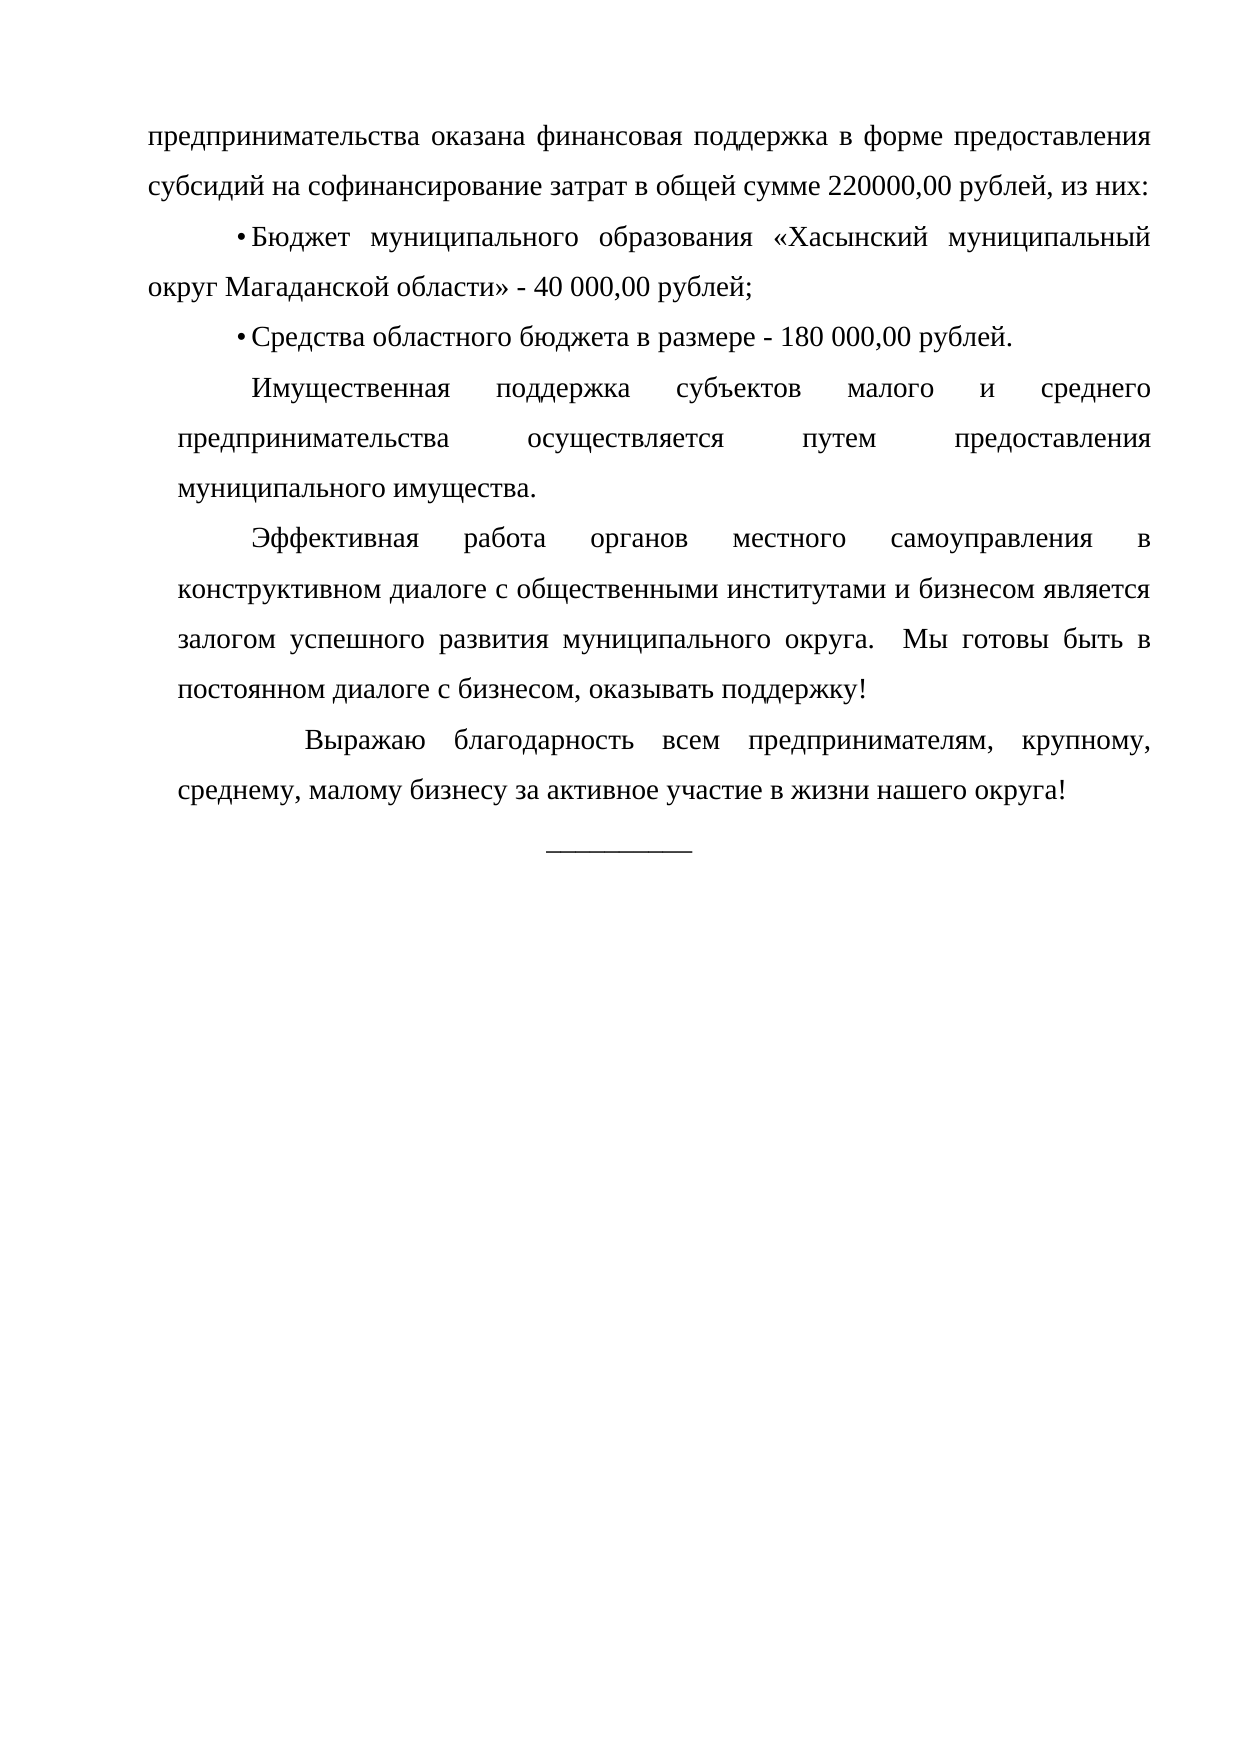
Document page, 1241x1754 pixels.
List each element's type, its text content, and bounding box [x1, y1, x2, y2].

text Эффективная работа органов местного самоуправления в конструктивном диалоге с общественными институтами и бизнесом является залогом успешного развития муниципального округа. Мы готовы быть в постоянном диалоге с бизнесом, оказывать поддержку! [177, 521, 1152, 705]
text Выражаю благодарность всем предпринимателям, крупному, среднему, малому бизнесу за активное участие в жизни нашего округа! [177, 722, 1152, 806]
text __________ [177, 822, 1152, 856]
text Имущественная поддержка субъектов малого и среднего предпринимательства осуществляется путем предоставления муниципального имущества. [177, 370, 1152, 504]
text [148, 118, 1152, 202]
text • Бюджет муниципального образования «Хасынский муниципальный округ Магаданской области» - 40 000,00 рублей; [148, 219, 1152, 303]
text • Средства областного бюджета в размере - 180 000,00 рублей. [148, 319, 1152, 353]
